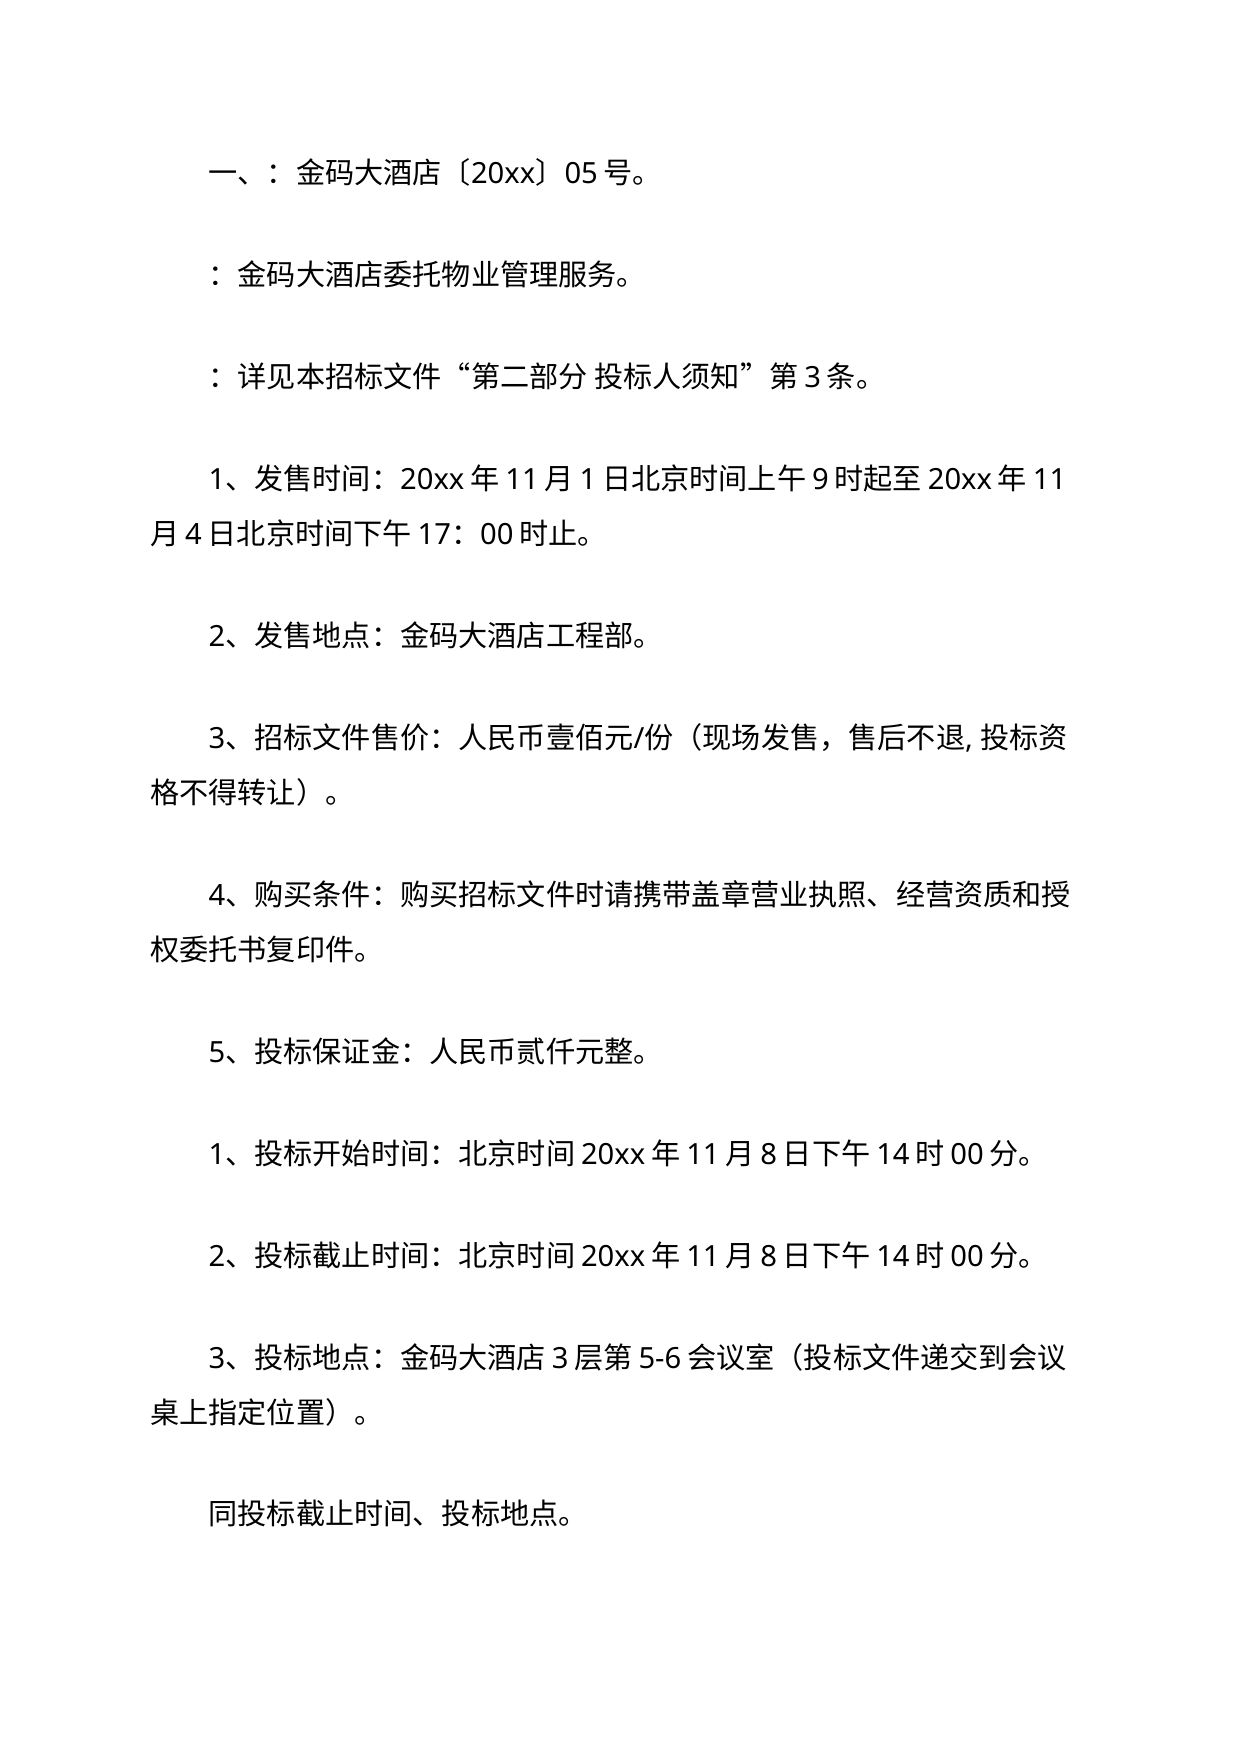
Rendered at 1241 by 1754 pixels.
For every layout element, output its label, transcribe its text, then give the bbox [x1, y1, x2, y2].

text ：金码大酒店委托物业管理服务。 [150, 252, 1090, 294]
text 3、投标地点：金码大酒店3层第5-6会议室（投标文件递交到会议桌上指定位置）。 [150, 1334, 1090, 1431]
text 5、投标保证金：人民币贰仟元整。 [150, 1028, 1090, 1071]
text 1、投标开始时间：北京时间20xx年11月8日下午14时00分。 [150, 1130, 1090, 1173]
text 4、购买条件：购买招标文件时请携带盖章营业执照、经营资质和授权委托书复印件。 [150, 871, 1090, 969]
text 1、发售时间：20xx年11月1日北京时间上午9时起至20xx年11月4日北京时间下午17：00时止。 [150, 456, 1090, 553]
text 2、发售地点：金码大酒店工程部。 [150, 613, 1090, 655]
text 2、投标截止时间：北京时间20xx年11月8日下午14时00分。 [150, 1232, 1090, 1274]
text 一、：金码大酒店〔20xx〕05号。 [150, 150, 1090, 192]
text ：详见本招标文件“第二部分 投标人须知”第3条。 [150, 354, 1090, 396]
text 同投标截止时间、投标地点。 [150, 1491, 1090, 1533]
text 3、招标文件售价：人民币壹佰元/份（现场发售，售后不退, 投标资格不得转让）。 [150, 715, 1090, 812]
